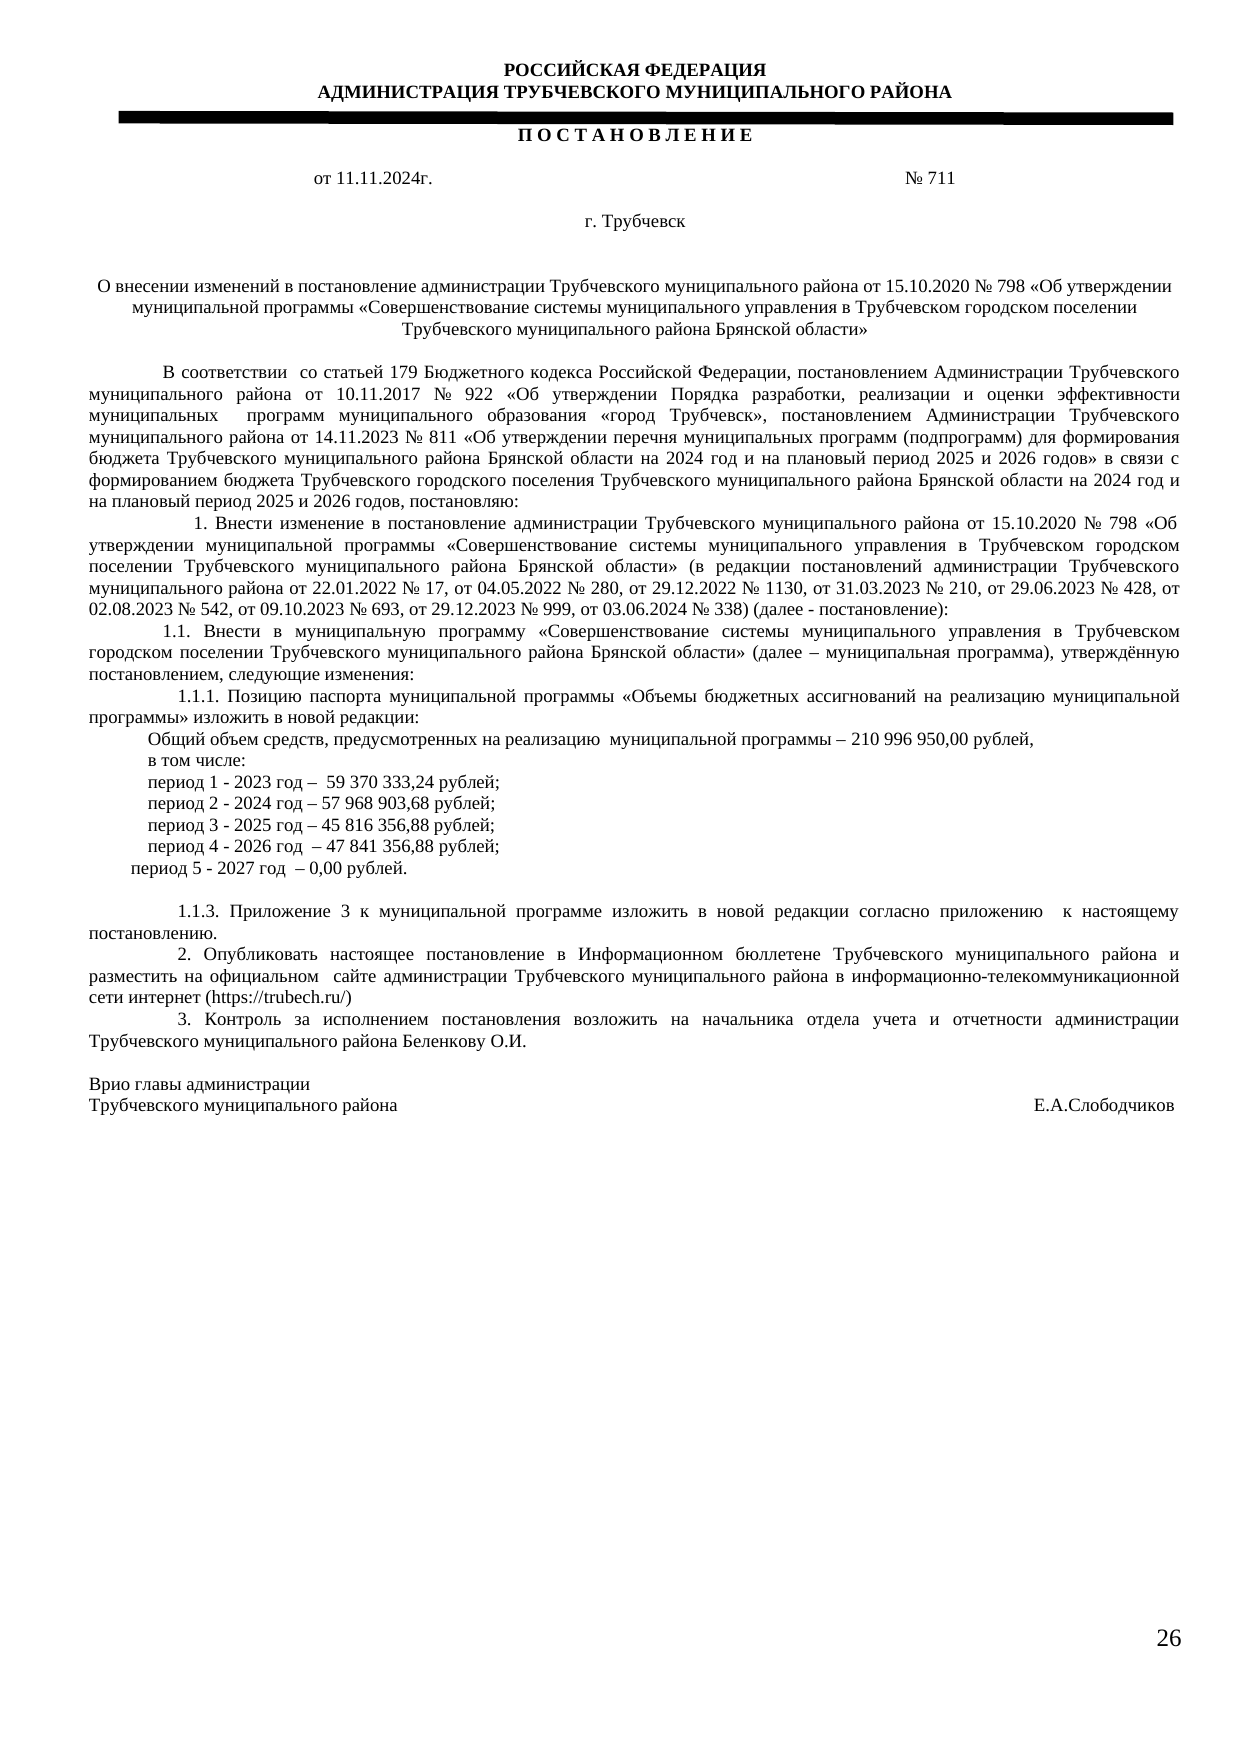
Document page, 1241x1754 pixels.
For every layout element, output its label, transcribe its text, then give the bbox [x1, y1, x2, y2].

text период 2 - 2024 год – 57 968 903,68 рублей; [89, 792, 1181, 814]
text Трубчевского муниципального района Е.А.Слободчиков [89, 1094, 1181, 1116]
text П О С Т А Н О В Л Е Н И Е [89, 124, 1181, 145]
text АДМИНИСТРАЦИЯ ТРУБЧЕВСКОГО МУНИЦИПАЛЬНОГО РАЙОНА [89, 81, 1181, 102]
text период 3 - 2025 год – 45 816 356,88 рублей; [89, 814, 1181, 835]
text 1.1.1. Позицию паспорта муниципальной программы «Объемы бюджетных ассигнований на реализацию муниципальной программы» изложить в новой редакции: [89, 684, 1181, 728]
text 1.1. Внести в муниципальную программу «Совершенствование системы муниципального управления в Трубчевском городском поселении Трубчевского муниципального района Брянской области» (далее – муниципальная программа), утверждённую постановлением, следующие изменения: [89, 620, 1181, 684]
text в том числе: [89, 749, 1181, 771]
text период 5 - 2027 год – 0,00 рублей. [89, 857, 1181, 878]
text Общий объем средств, предусмотренных на реализацию муниципальной программы – 210 996 950,00 рублей, [89, 728, 1181, 749]
text 2. Опубликовать настоящее постановление в Информационном бюллетене Трубчевского муниципального района и разместить на официальном сайте администрации Трубчевского муниципального района в информационно-телекоммуникационной сети интернет (https://trubech.ru/) [89, 943, 1181, 1008]
text от 11.11.2024г. № 711 [89, 167, 1181, 188]
text период 1 - 2023 год – 59 370 333,24 рублей; [89, 771, 1181, 792]
text В соответствии со статьей 179 Бюджетного кодекса Российской Федерации, постановлением Администрации Трубчевского муниципального района от 10.11.2017 № 922 «Об утверждении Порядка разработки, реализации и оценки эффективности муниципальных программ муниципального образования «город Трубчевск», постановлением Администрации Трубчевского муниципального района от 14.11.2023 № 811 «Об утверждении перечня муниципальных программ (подпрограмм) для формирования бюджета Трубчевского муниципального района Брянской области на 2024 год и на плановый период 2025 и 2026 годов» в связи с формированием бюджета Трубчевского городского поселения Трубчевского муниципального района Брянской области на 2024 год и на плановый период 2025 и 2026 годов, постановляю: [89, 361, 1181, 512]
text РОССИЙСКАЯ ФЕДЕРАЦИЯ [89, 59, 1181, 81]
text Врио главы администрации [89, 1073, 1181, 1094]
text г. Трубчевск [89, 210, 1181, 232]
text 1. Внести изменение в постановление администрации Трубчевского муниципального района от 15.10.2020 № 798 «Об утверждении муниципальной программы «Совершенствование системы муниципального управления в Трубчевском городском поселении Трубчевского муниципального района Брянской области» (в редакции постановлений администрации Трубчевского муниципального района от 22.01.2022 № 17, от 04.05.2022 № 280, от 29.12.2022 № 1130, от 31.03.2023 № 210, от 29.06.2023 № 428, от 02.08.2023 № 542, от 09.10.2023 № 693, от 29.12.2023 № 999, от 03.06.2024 № 338) (далее - постановление): [89, 512, 1181, 620]
text период 4 - 2026 год – 47 841 356,88 рублей; [89, 835, 1181, 857]
text О внесении изменений в постановление администрации Трубчевского муниципального района от 15.10.2020 № 798 «Об утверждении муниципальной программы «Совершенствование системы муниципального управления в Трубчевском городском поселении Трубчевского муниципального района Брянской области» [89, 275, 1181, 339]
text 3. Контроль за исполнением постановления возложить на начальника отдела учета и отчетности администрации Трубчевского муниципального района Беленкову О.И. [89, 1008, 1181, 1051]
text 1.1.3. Приложение 3 к муниципальной программе изложить в новой редакции согласно приложению к настоящему постановлению. [89, 900, 1181, 943]
